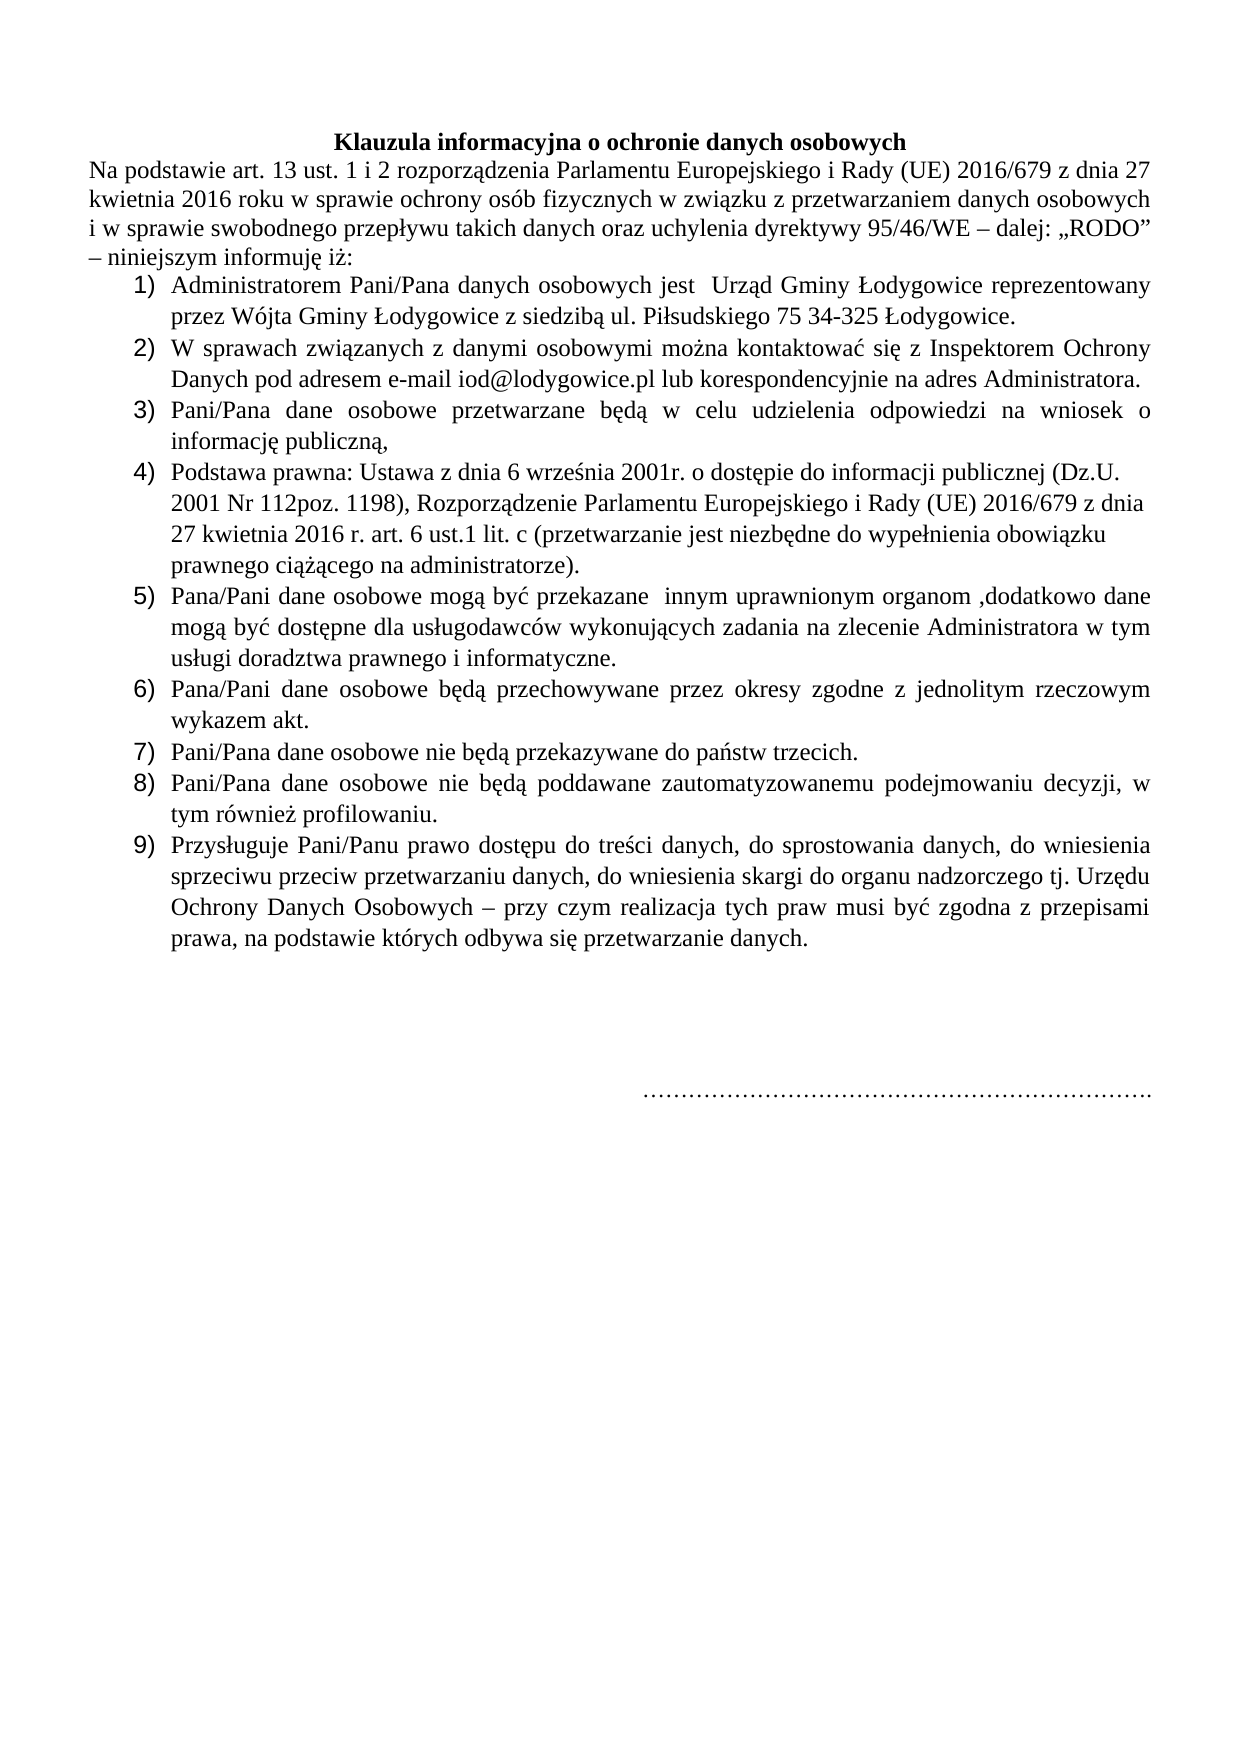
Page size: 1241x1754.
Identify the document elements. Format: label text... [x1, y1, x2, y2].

text …………………………………………………………. [89, 1076, 1152, 1103]
list Pani/Pana dane osobowe nie będą przekazywane do państw trzecich. [133, 737, 1152, 765]
text Na podstawie art. 13 ust. 1 i 2 rozporządzenia Parlamentu Europejskiego i Rady (UE) 2016/679 z dnia 27 kwietnia 2016 roku w sprawie ochrony osób fizycznych w związku z przetwarzaniem danych osobowych i w sprawie swobodnego przepływu takich danych oraz uchylenia dyrektywy 95/46/WE – dalej: „RODO” – niniejszym informuję iż: [89, 155, 1152, 270]
text Klauzula informacyjna o ochronie danych osobowych [89, 127, 1152, 155]
list Pani/Pana dane osobowe przetwarzane będą w celu udzielenia odpowiedzi na wniosek o informację publiczną, [133, 395, 1152, 454]
list Pana/Pani dane osobowe mogą być przekazane innym uprawnionym organom ,dodatkowo dane mogą być dostępne dla usługodawców wykonujących zadania na zlecenie Administratora w tym usługi doradztwa prawnego i informatyczne. [133, 581, 1152, 672]
list Pani/Pana dane osobowe nie będą poddawane zautomatyzowanemu podejmowaniu decyzji, w tym również profilowaniu. [133, 768, 1152, 828]
list Administratorem Pani/Pana danych osobowych jest Urząd Gminy Łodygowice reprezentowany przez Wójta Gminy Łodygowice z siedzibą ul. Piłsudskiego 75 34-325 Łodygowice. [133, 270, 1152, 330]
list Podstawa prawna: Ustawa z dnia 6 września 2001r. o dostępie do informacji publicznej (Dz.U. 2001 Nr 112poz. 1198), Rozporządzenie Parlamentu Europejskiego i Rady (UE) 2016/679 z dnia 27 kwietnia 2016 r. art. 6 ust.1 lit. c (przetwarzanie jest niezbędne do wypełnienia obowiązku prawnego ciążącego na administratorze). [133, 457, 1152, 579]
list W sprawach związanych z danymi osobowymi można kontaktować się z Inspektorem Ochrony Danych pod adresem e-mail iod@lodygowice.pl lub korespondencyjnie na adres Administratora. [133, 332, 1152, 392]
list Pana/Pani dane osobowe będą przechowywane przez okresy zgodne z jednolitym rzeczowym wykazem akt. [133, 674, 1152, 734]
list Przysługuje Pani/Panu prawo dostępu do treści danych, do sprostowania danych, do wniesienia sprzeciwu przeciw przetwarzaniu danych, do wniesienia skargi do organu nadzorczego tj. Urzędu Ochrony Danych Osobowych – przy czym realizacja tych praw musi być zgodna z przepisami prawa, na podstawie których odbywa się przetwarzanie danych. [133, 830, 1152, 952]
